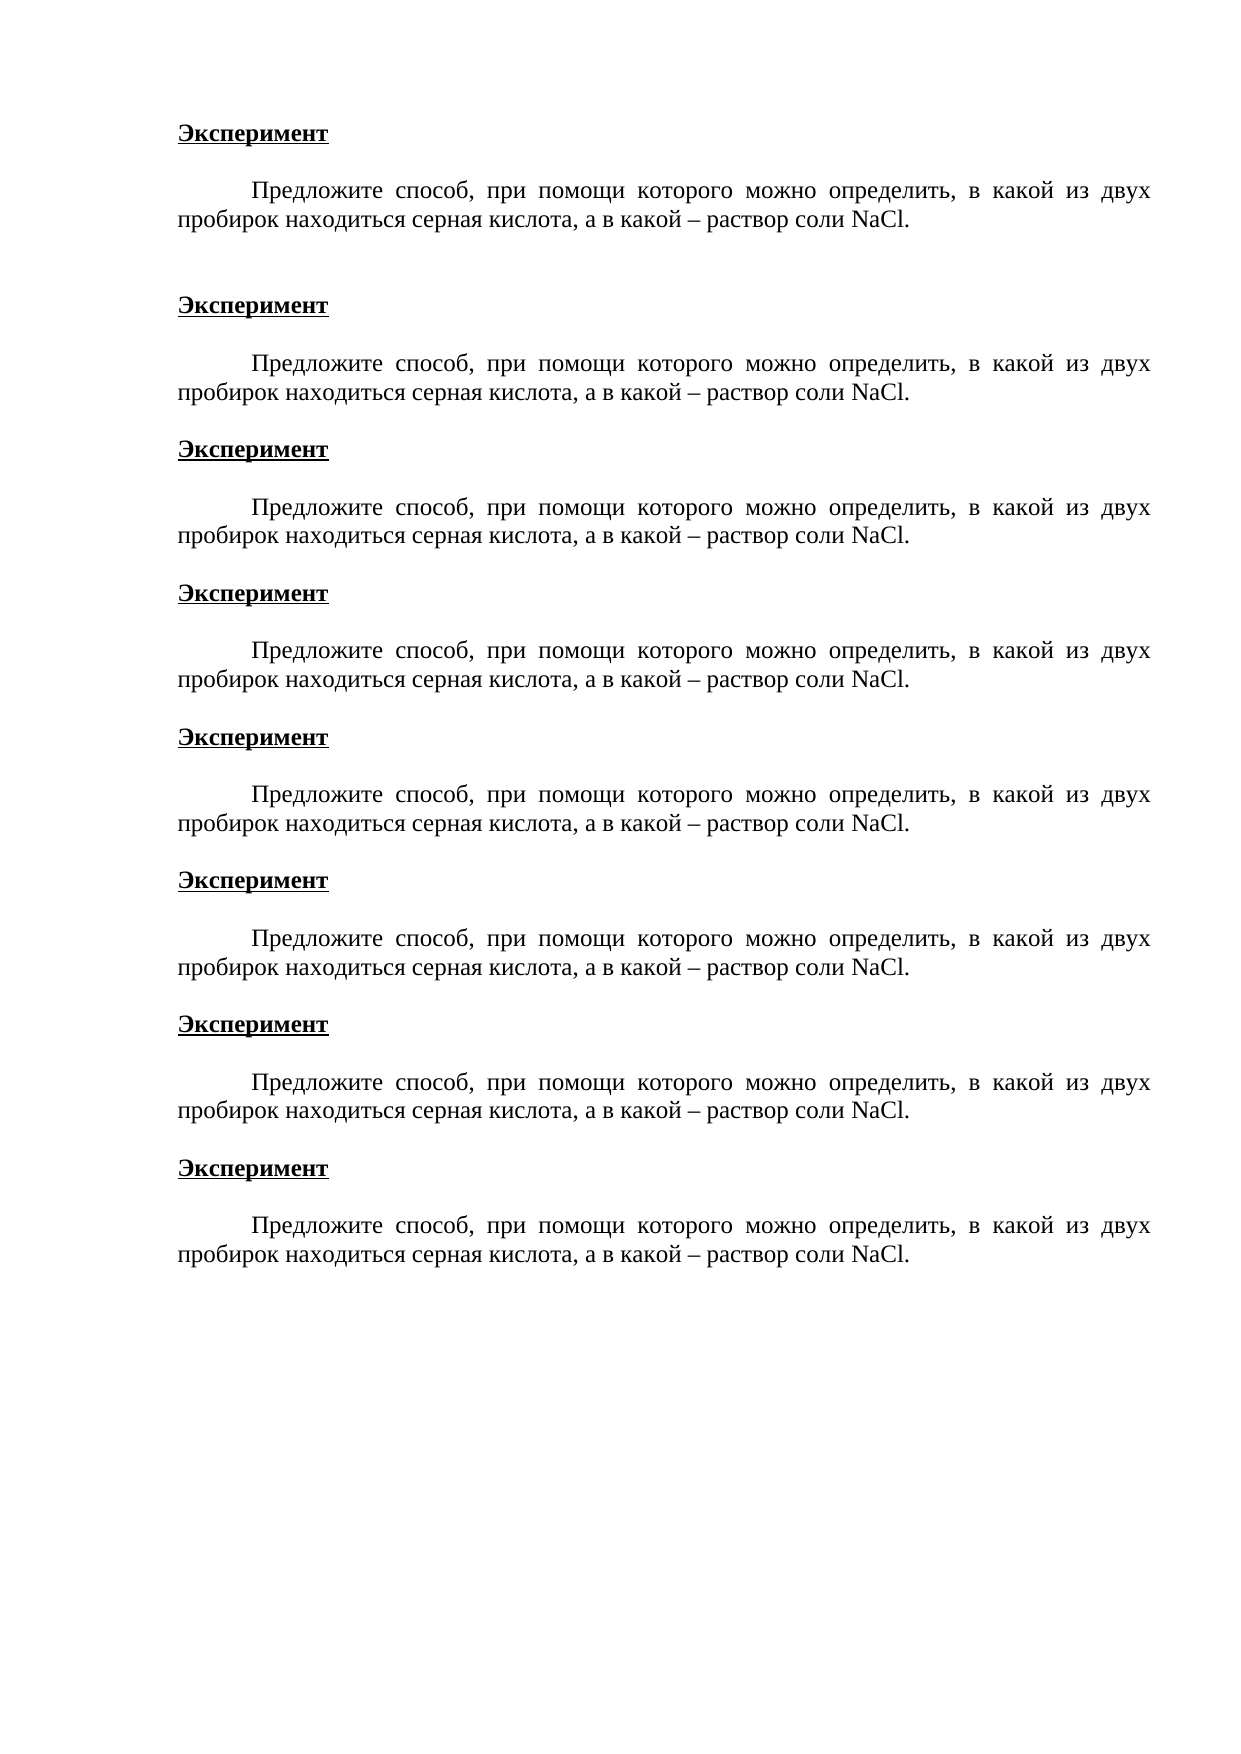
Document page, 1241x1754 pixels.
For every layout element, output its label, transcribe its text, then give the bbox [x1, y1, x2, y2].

text Предложите способ, при помощи которого можно определить, в какой из двух пробирок находиться серная кислота, а в какой – раствор соли NaCl. [177, 1067, 1152, 1124]
text Эксперимент [177, 291, 1152, 319]
text Эксперимент [177, 578, 1152, 607]
text Предложите способ, при помощи которого можно определить, в какой из двух пробирок находиться серная кислота, а в какой – раствор соли NaCl. [177, 779, 1152, 837]
text Эксперимент [177, 866, 1152, 894]
text Эксперимент [177, 434, 1152, 463]
text Предложите способ, при помощи которого можно определить, в какой из двух пробирок находиться серная кислота, а в какой – раствор соли NaCl. [177, 636, 1152, 693]
text Предложите способ, при помощи которого можно определить, в какой из двух пробирок находиться серная кислота, а в какой – раствор соли NaCl. [177, 492, 1152, 549]
text Эксперимент [177, 1153, 1152, 1182]
text Эксперимент [177, 118, 1152, 147]
text Предложите способ, при помощи которого можно определить, в какой из двух пробирок находиться серная кислота, а в какой – раствор соли NaCl. [177, 348, 1152, 406]
text Предложите способ, при помощи которого можно определить, в какой из двух пробирок находиться серная кислота, а в какой – раствор соли NaCl. [177, 1211, 1152, 1268]
text Предложите способ, при помощи которого можно определить, в какой из двух пробирок находиться серная кислота, а в какой – раствор соли NaCl. [177, 176, 1152, 233]
text Эксперимент [177, 722, 1152, 751]
text Предложите способ, при помощи которого можно определить, в какой из двух пробирок находиться серная кислота, а в какой – раствор соли NaCl. [177, 923, 1152, 981]
text Эксперимент [177, 1009, 1152, 1038]
